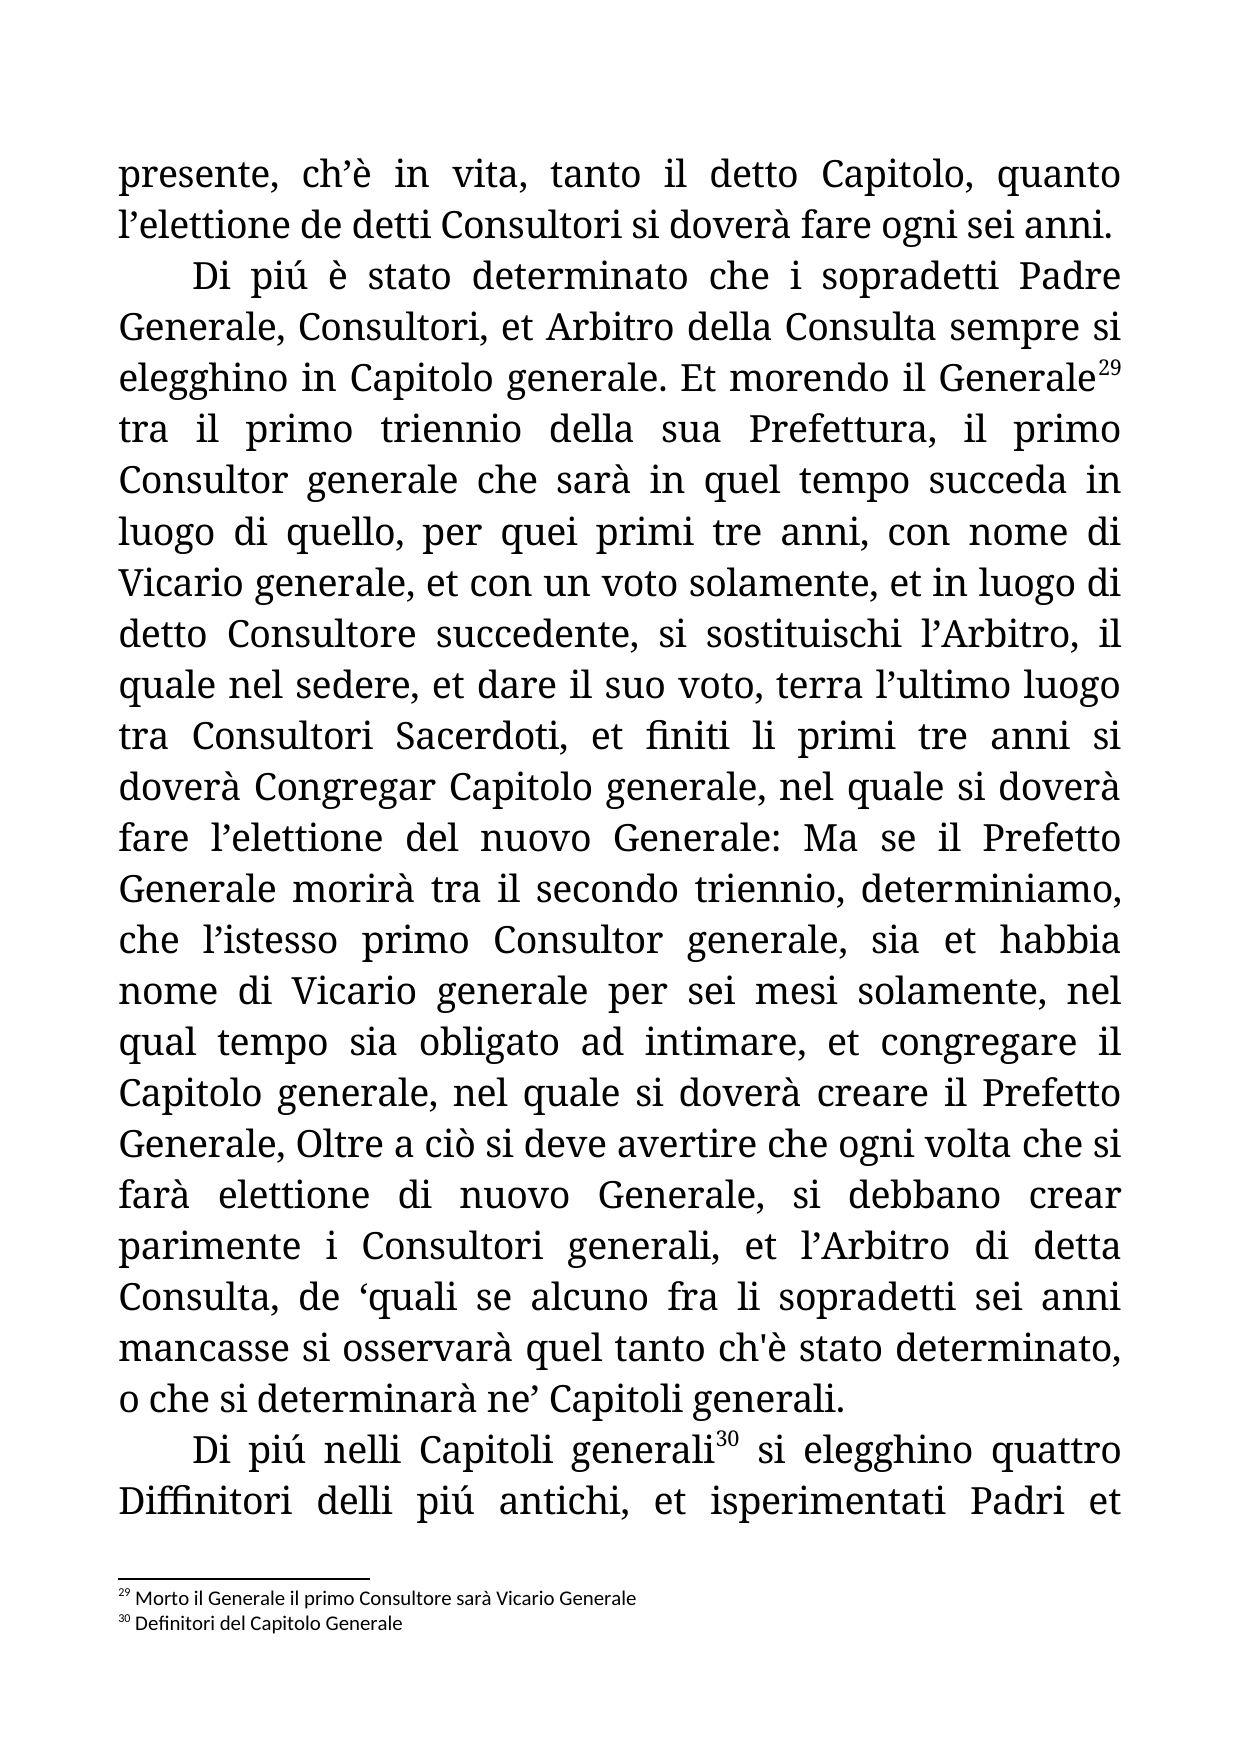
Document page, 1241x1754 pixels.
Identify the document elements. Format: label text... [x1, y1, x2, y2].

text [118, 148, 1122, 250]
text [118, 1424, 1122, 1526]
text Di piú è stato determinato che i sopradetti Padre Generale, Consultori, et Arbitro della Consulta sempre si elegghino in Capitolo generale. Et morendo il Generale tra il primo triennio della sua Prefettura, il primo Consultor generale che sarà in quel tempo succeda in luogo di quello, per quei primi tre anni, con nome di Vicario generale, et con un voto solamente, et in luogo di detto Consultore succedente, si sostituischi l’Arbitro, il quale nel sedere, et dare il suo voto, terra l’ultimo luogo tra Consultori Sacerdoti, et finiti li primi tre anni si doverà Congregar Capitolo generale, nel quale si doverà fare l’elettione del nuovo Generale: Ma se il Prefetto Generale morirà tra il secondo triennio, determiniamo, che l’istesso primo Consultor generale, sia et habbia nome di Vicario generale per sei mesi solamente, nel qual tempo sia obligato ad intimare, et congregare il Capitolo generale, nel quale si doverà creare il Prefetto Generale, Oltre a ciò si deve avertire che ogni volta che si farà elettione di nuovo Generale, si debbano crear parimente i Consultori generali, et l’Arbitro di detta Consulta, de ‘quali se alcuno fra li sopradetti sei anni mancasse si osservarà quel tanto ch'è stato determinato, o che si determinarà ne’ Capitoli generali. [118, 250, 1122, 1424]
